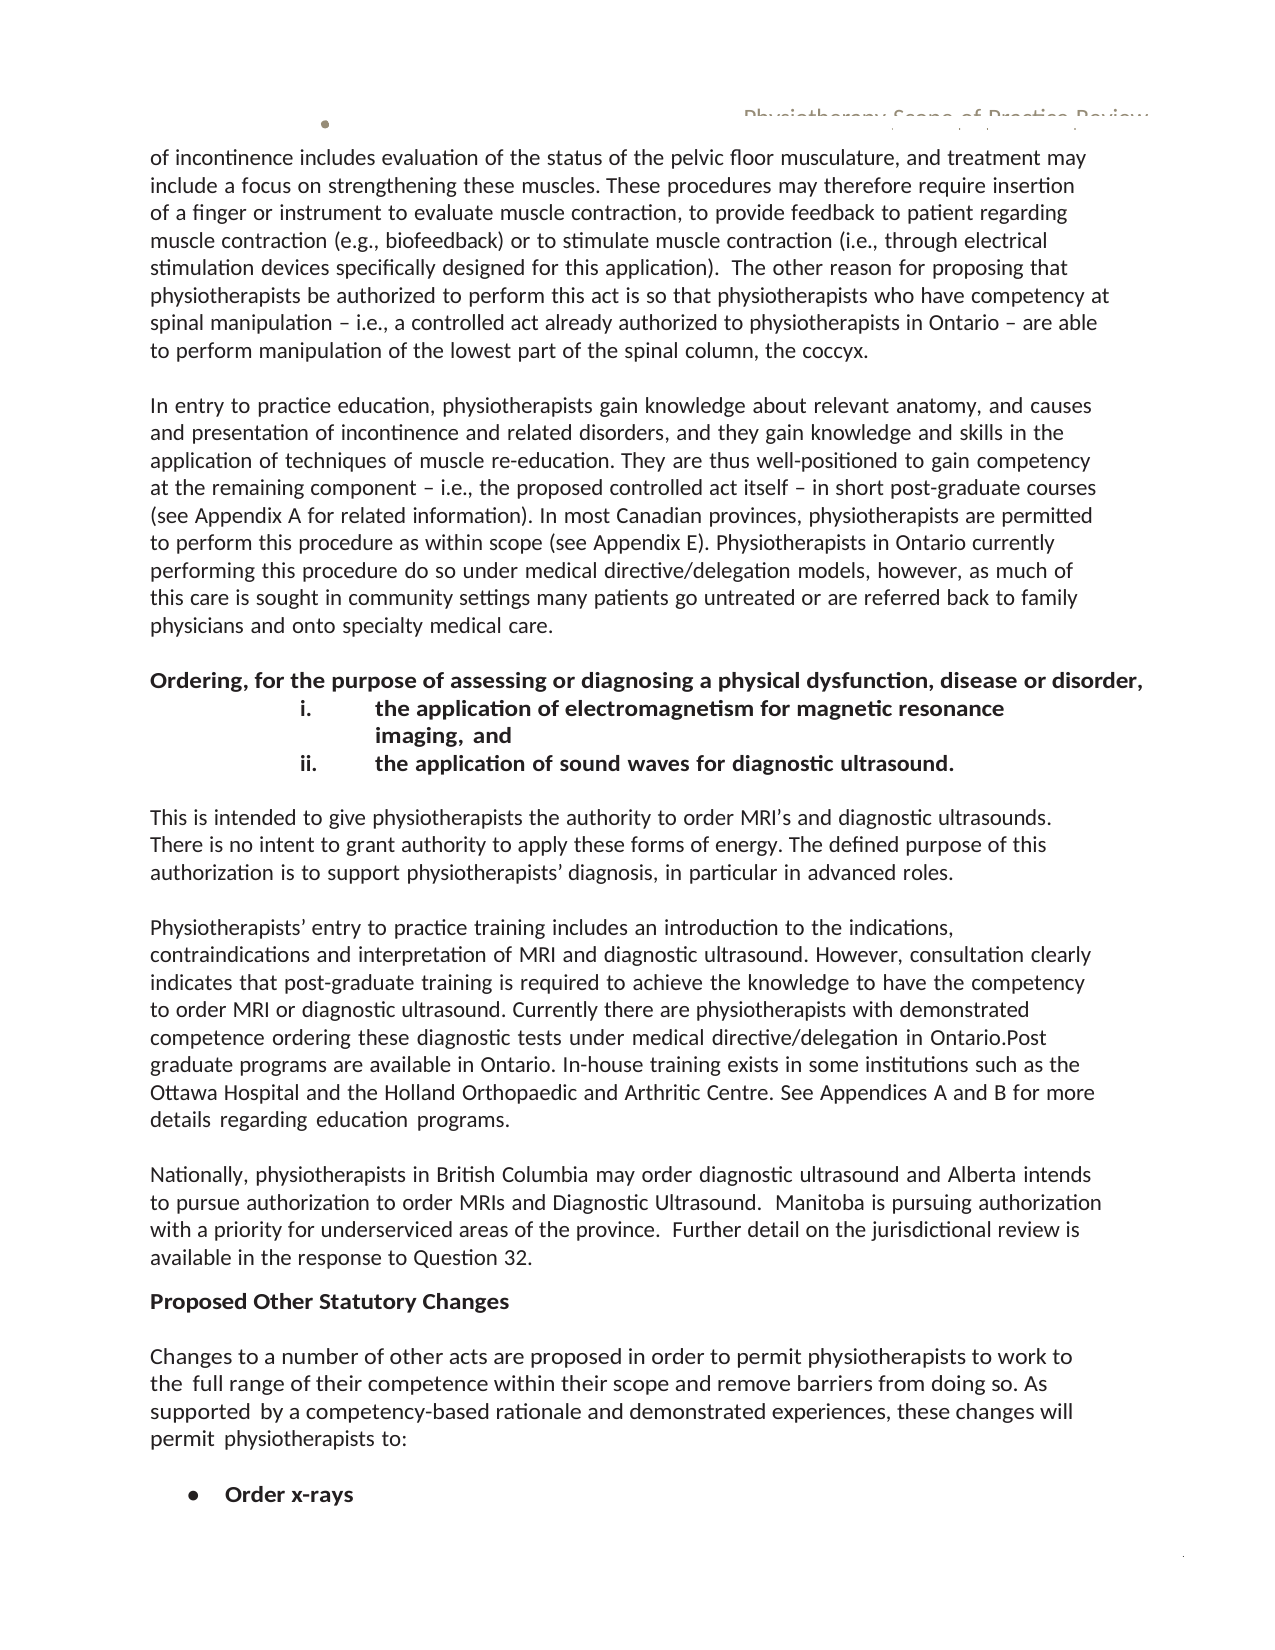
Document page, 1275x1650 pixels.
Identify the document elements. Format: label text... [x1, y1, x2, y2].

text Changes to a number of other acts are proposed in order to permit physiotherapists to work to the full range of their competence within their scope and remove barriers from doing so. As supported by a competency-based rationale and demonstrated experiences, these changes will permit physiotherapists to: [150, 1342, 1092, 1452]
subtitle Proposed Other Statutory Changes [150, 1287, 1214, 1315]
text This is intended to give physiotherapists the authority to order MRI’s and diagnostic ultrasounds. There is no intent to grant authority to apply these forms of energy. The defined purpose of this authorization is to support physiotherapists’ diagnosis, in particular in advanced roles. [150, 803, 1092, 886]
subtitle Order x-rays [187, 1480, 1214, 1508]
text of incontinence includes evaluation of the status of the pelvic floor musculature, and treatment may include a focus on strengthening these muscles. These procedures may therefore require insertion of a finger or instrument to evaluate muscle contraction, to provide feedback to patient regarding muscle contraction (e.g., biofeedback) or to stimulate muscle contraction (i.e., through electrical stimulation devices specifically designed for this application). The other reason for proposing that [150, 144, 1092, 281]
list the application of sound waves for diagnostic ultrasound. [300, 749, 1214, 777]
subtitle Ordering, for the purpose of assessing or diagnosing a physical dysfunction, disease or disorder, [150, 666, 1214, 694]
text Nationally, physiotherapists in British Columbia may order diagnostic ultrasound and Alberta intends to pursue authorization to order MRIs and Diagnostic Ultrasound. Manitoba is pursuing authorization with a priority for underserviced areas of the province. Further detail on the jurisdictional review is available in the response to Question 32. [150, 1161, 1102, 1271]
text physiotherapists be authorized to perform this act is so that physiotherapists who have competency at spinal manipulation – i.e., a controlled act already authorized to physiotherapists in Ontario – are able to perform manipulation of the lowest part of the spinal column, the coccyx. [150, 281, 1114, 364]
list the application of electromagnetism for magnetic resonance imaging, and [300, 694, 1084, 749]
text In entry to practice education, physiotherapists gain knowledge about relevant anatomy, and causes and presentation of incontinence and related disorders, and they gain knowledge and skills in the application of techniques of muscle re-education. They are thus well-positioned to gain competency at the remaining component – i.e., the proposed controlled act itself – in short post-graduate courses (see Appendix A for related information). In most Canadian provinces, physiotherapists are permitted to perform this procedure as within scope (see Appendix E). Physiotherapists in Ontario currently performing this procedure do so under medical directive/delegation models, however, as much of this care is sought in community settings many patients go untreated or are referred back to family physicians and onto specialty medical care. [150, 391, 1102, 639]
text Physiotherapists’ entry to practice training includes an introduction to the indications, contraindications and interpretation of MRI and diagnostic ultrasound. However, consultation clearly indicates that post-graduate training is required to achieve the knowledge to have the competency to order MRI or diagnostic ultrasound. Currently there are physiotherapists with demonstrated competence ordering these diagnostic tests under medical directive/delegation in Ontario.Post graduate programs are available in Ontario. In-house training exists in some institutions such as the Ottawa Hospital and the Holland Orthopaedic and Arthritic Centre. See Appendices A and B for more details regarding education programs. [150, 913, 1102, 1133]
